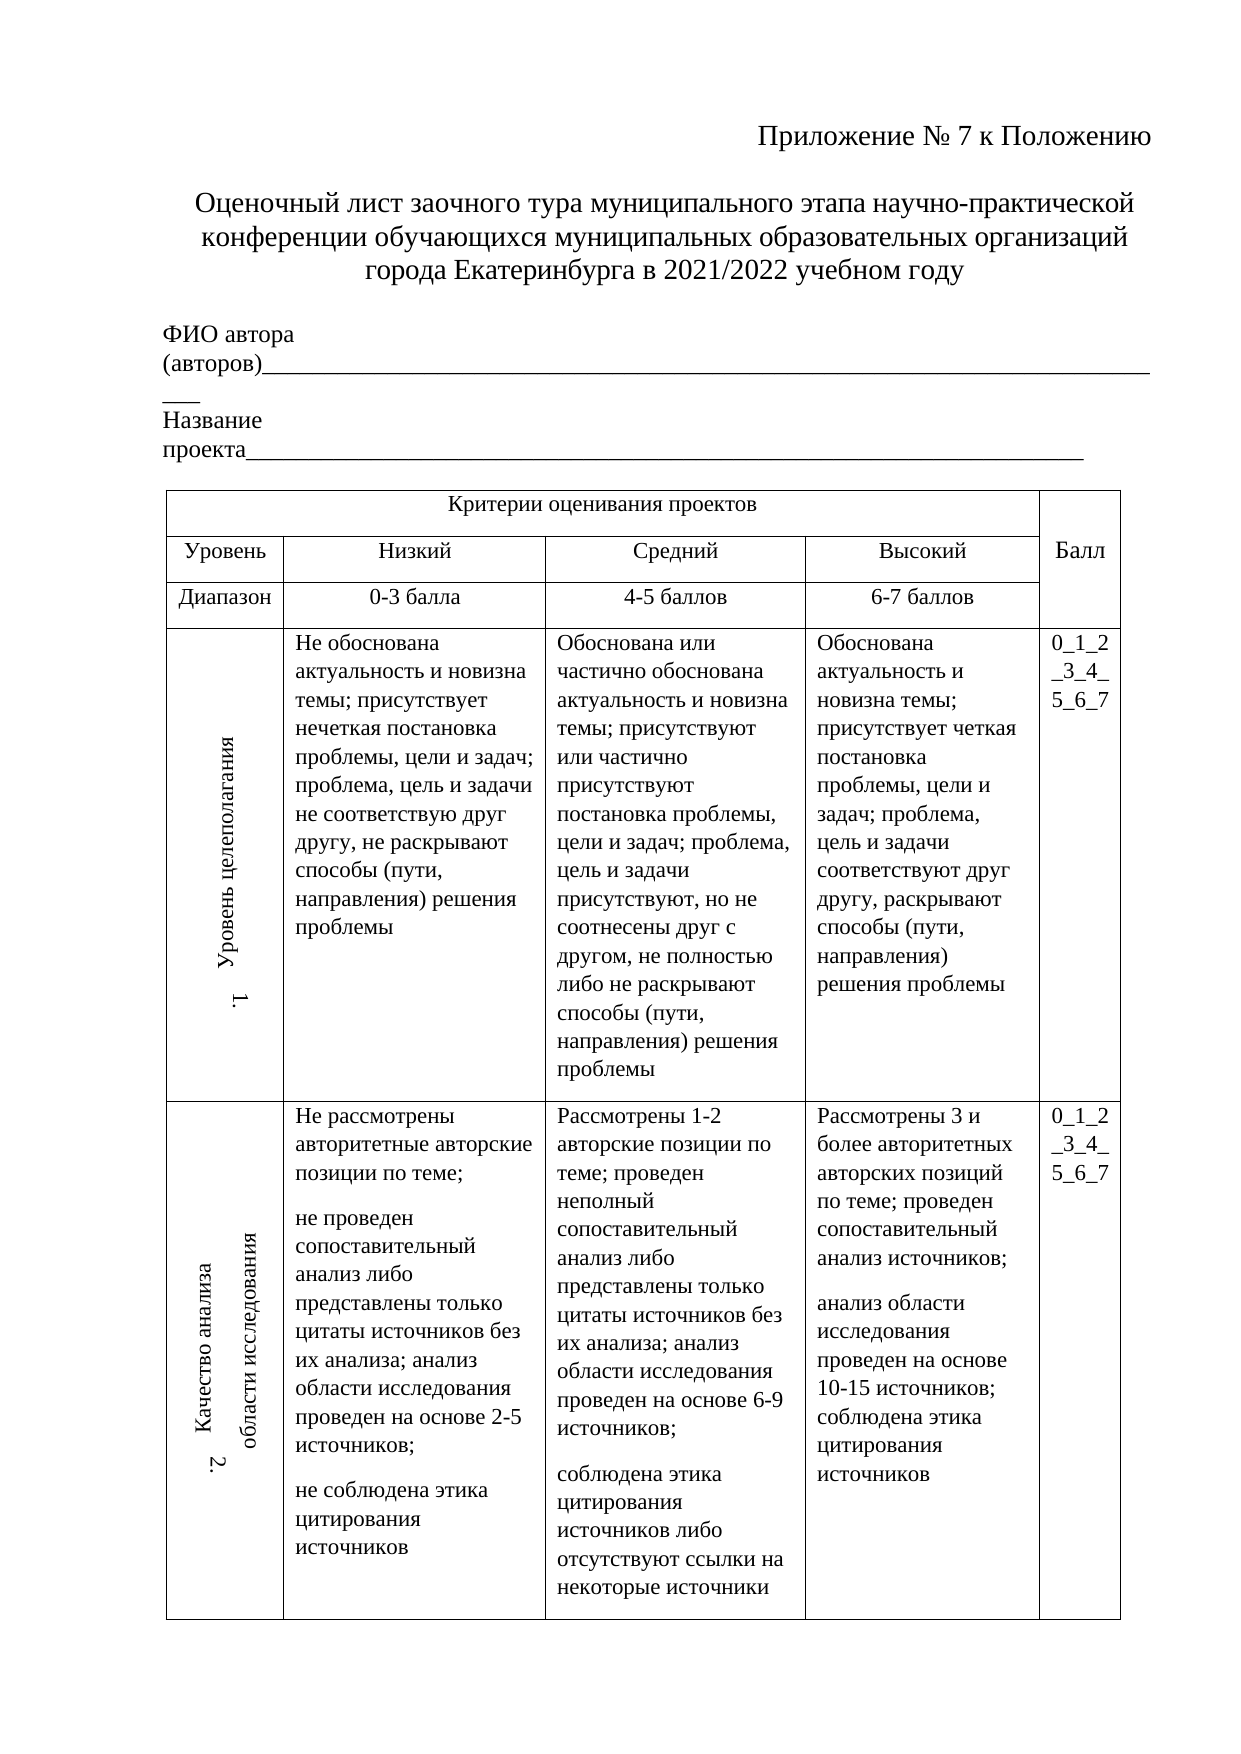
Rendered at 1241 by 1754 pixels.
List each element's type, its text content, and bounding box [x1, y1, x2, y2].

table_header Критерии оценивания проектов [167, 491, 1039, 536]
table_cell Высокий [806, 537, 1039, 582]
text Оценочный лист заочного тура муниципального этапа научно-практической конференции обучающихся муниципальных образовательных организаций города Екатеринбурга в 2021/2022 учебном году [177, 185, 1152, 286]
table_cell 0-3 балла [284, 583, 545, 628]
table_cell 4-5 баллов [546, 583, 805, 628]
table_cell Обоснована актуальность и новизна темы; присутствует четкая постановка проблемы, цели и задач; проблема, цель и задачи соответствуют друг другу, раскрывают способы (пути, направления) решения проблемы [806, 629, 1039, 1101]
table_cell Рассмотрены 1-2 авторские позиции по теме; проведен неполный сопоставительный анализ либо представлены только цитаты источников без их анализа; анализ области исследования проведен на основе 6-9 источников; соблюдена этика цитирования источников либо отсутствуют ссылки на некоторые источники [546, 1102, 805, 1618]
table_cell Уровень целеполагания [167, 629, 283, 1101]
table_cell Низкий [284, 537, 545, 582]
table_cell Не рассмотрены авторитетные авторские позиции по теме; не проведен сопоставительный анализ либо представлены только цитаты источников без их анализа; анализ области исследования проведен на основе 2-5 источников; не соблюдена этика цитирования источников [284, 1102, 545, 1618]
table_cell 6-7 баллов [806, 583, 1039, 628]
table_cell Качество анализа области исследования [167, 1102, 283, 1618]
table_cell Не обоснована актуальность и новизна темы; присутствует нечеткая постановка проблемы, цели и задач; проблема, цель и задачи не соответствую друг другу, не раскрывают способы (пути, направления) решения проблемы [284, 629, 545, 1101]
table_cell Обоснована или частично обоснована актуальность и новизна темы; присутствуют или частично присутствуют постановка проблемы, цели и задач; проблема, цель и задачи присутствуют, но не соотнесены друг с другом, не полностью либо не раскрывают способы (пути, направления) решения проблемы [546, 629, 805, 1101]
table_cell Диапазон [167, 583, 283, 628]
table_cell 0_1_2_3_4_5_6_7 [1040, 1102, 1120, 1618]
text ФИО автора (авторов)__________________________________________________________________________ [162, 319, 1152, 406]
table_cell Уровень [167, 537, 283, 582]
table_cell Средний [546, 537, 805, 582]
table_header Балл [1040, 491, 1120, 628]
table_cell 0_1_2_3_4_5_6_7 [1040, 629, 1120, 1101]
text Приложение № 7 к Положению [177, 118, 1152, 152]
text Название проекта___________________________________________________________________ [162, 406, 1152, 463]
table_cell Рассмотрены 3 и более авторитетных авторских позиций по теме; проведен сопоставительный анализ источников; анализ области исследования проведен на основе 10-15 источников; соблюдена этика цитирования источников [806, 1102, 1039, 1618]
